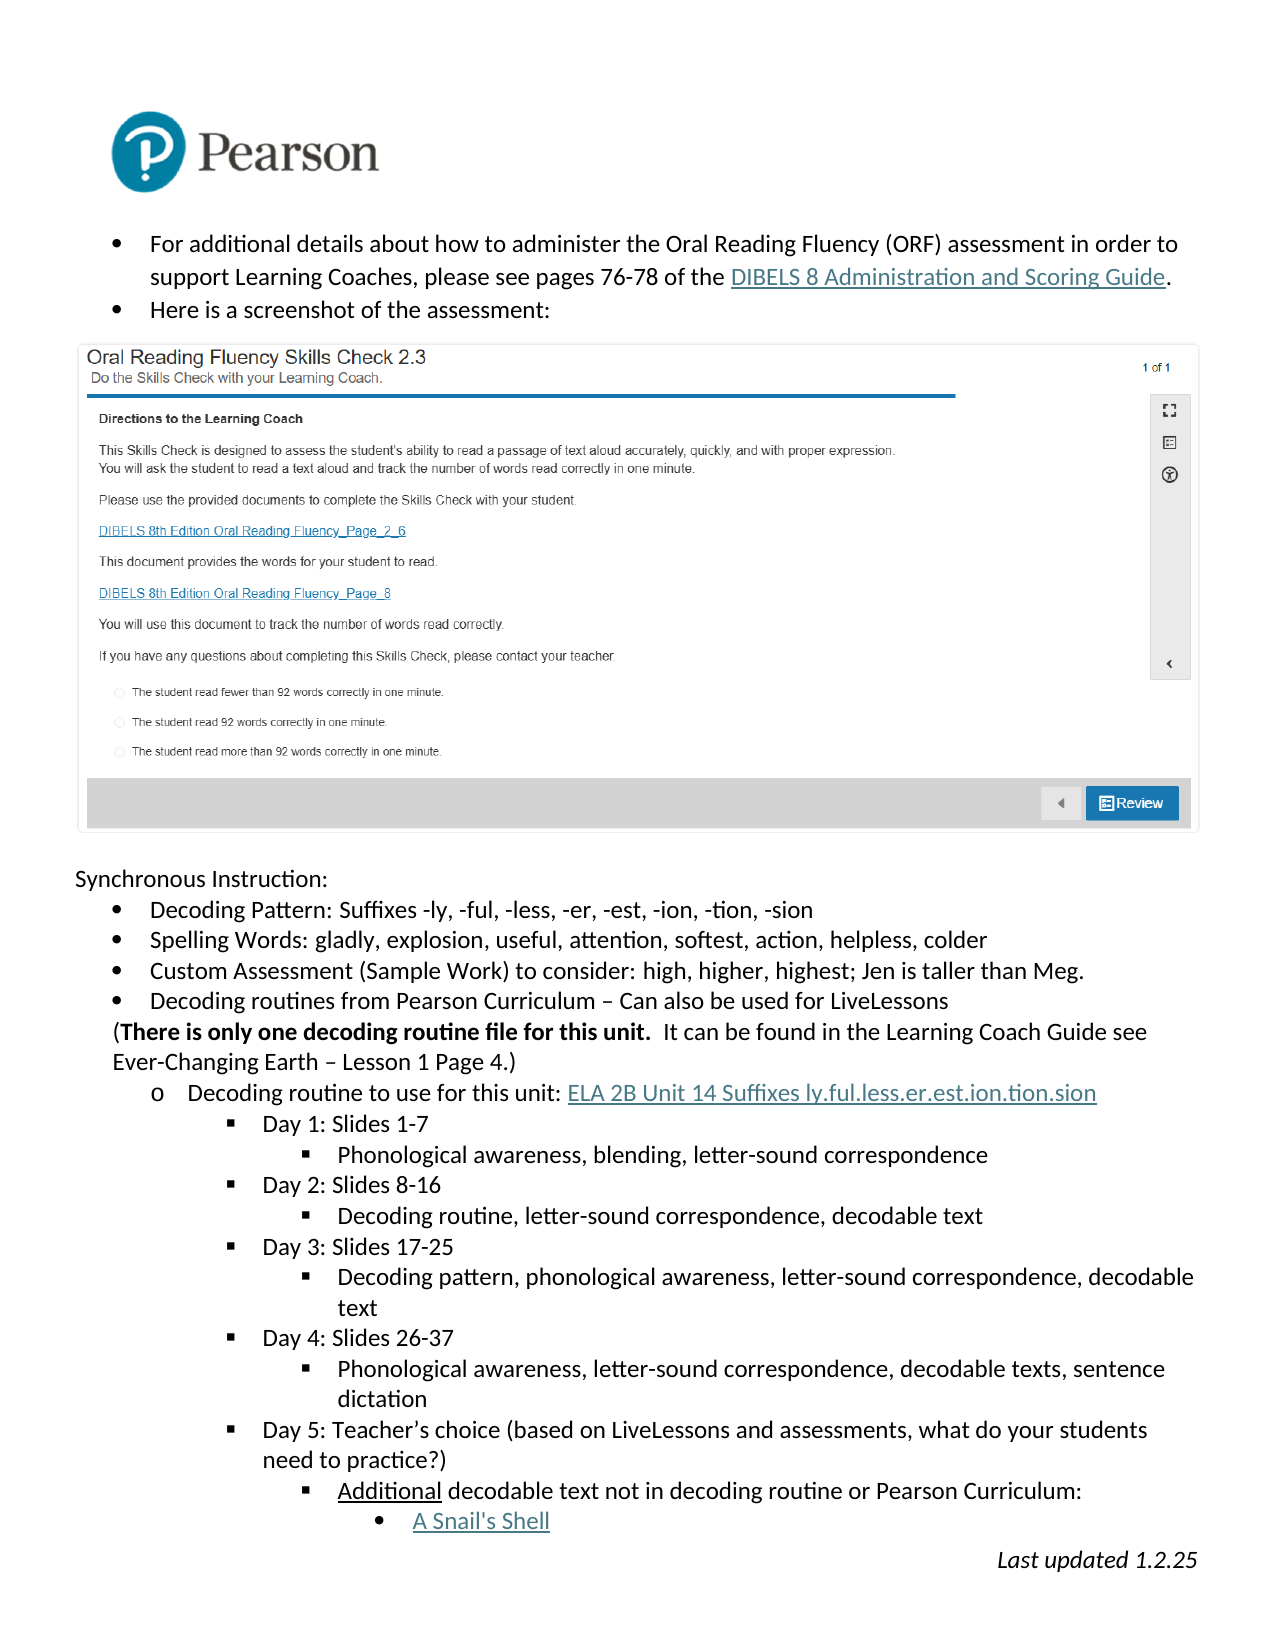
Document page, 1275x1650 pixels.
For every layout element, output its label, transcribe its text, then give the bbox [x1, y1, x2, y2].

list For additional details about how to administer the Oral Reading Fluency (ORF) assessment in order to support Learning Coaches, please see pages 76-78 of the DIBELS 8 Administration and Scoring Guide. [112, 228, 1200, 292]
list Phonological awareness, letter-sound correspondence, decodable texts, sentence dictation [300, 1353, 1200, 1414]
list Decoding Pattern: Suffixes -ly, -ful, -less, -er, -est, -ion, -tion, -sion [112, 894, 1200, 924]
text (There is only one decoding routine file for this unit. It can be found in the Learning Coach Guide see Ever-Changing Earth – Lesson 1 Page 4.) [112, 1016, 1200, 1077]
text Synchronous Instruction: [75, 863, 1200, 894]
picture [75, 341, 1200, 833]
list Phonological awareness, blending, letter-sound correspondence [300, 1139, 1200, 1170]
list Decoding routine, letter-sound correspondence, decodable text [300, 1200, 1200, 1231]
list Custom Assessment (Sample Work) to consider: high, higher, highest; Jen is taller than Meg. [112, 955, 1200, 985]
list Decoding routines from Pearson Curriculum – Can also be used for LiveLessons [112, 985, 1200, 1016]
list Here is a screenshot of the assessment: [112, 294, 1200, 324]
list Day 1: Slides 1-7 [225, 1109, 1200, 1139]
list Day 5: Teacher’s choice (based on LiveLessons and assessments, what do your students need to practice?) [225, 1414, 1200, 1475]
picture [75, 75, 414, 229]
list Decoding routine to use for this unit: ELA 2B Unit 14 Suffixes ly.ful.less.er.est.ion.tion.sion [150, 1077, 1200, 1109]
list Additional decodable text not in decoding routine or Pearson Curriculum: [300, 1475, 1200, 1505]
list Decoding pattern, phonological awareness, letter-sound correspondence, decodable text [300, 1261, 1200, 1322]
list A Snail's Shell [375, 1505, 1200, 1536]
list Spelling Words: gladly, explosion, useful, attention, softest, action, helpless, colder [112, 924, 1200, 955]
list Day 4: Slides 26-37 [225, 1322, 1200, 1353]
list Day 3: Slides 17-25 [225, 1231, 1200, 1261]
list Day 2: Slides 8-16 [225, 1170, 1200, 1200]
